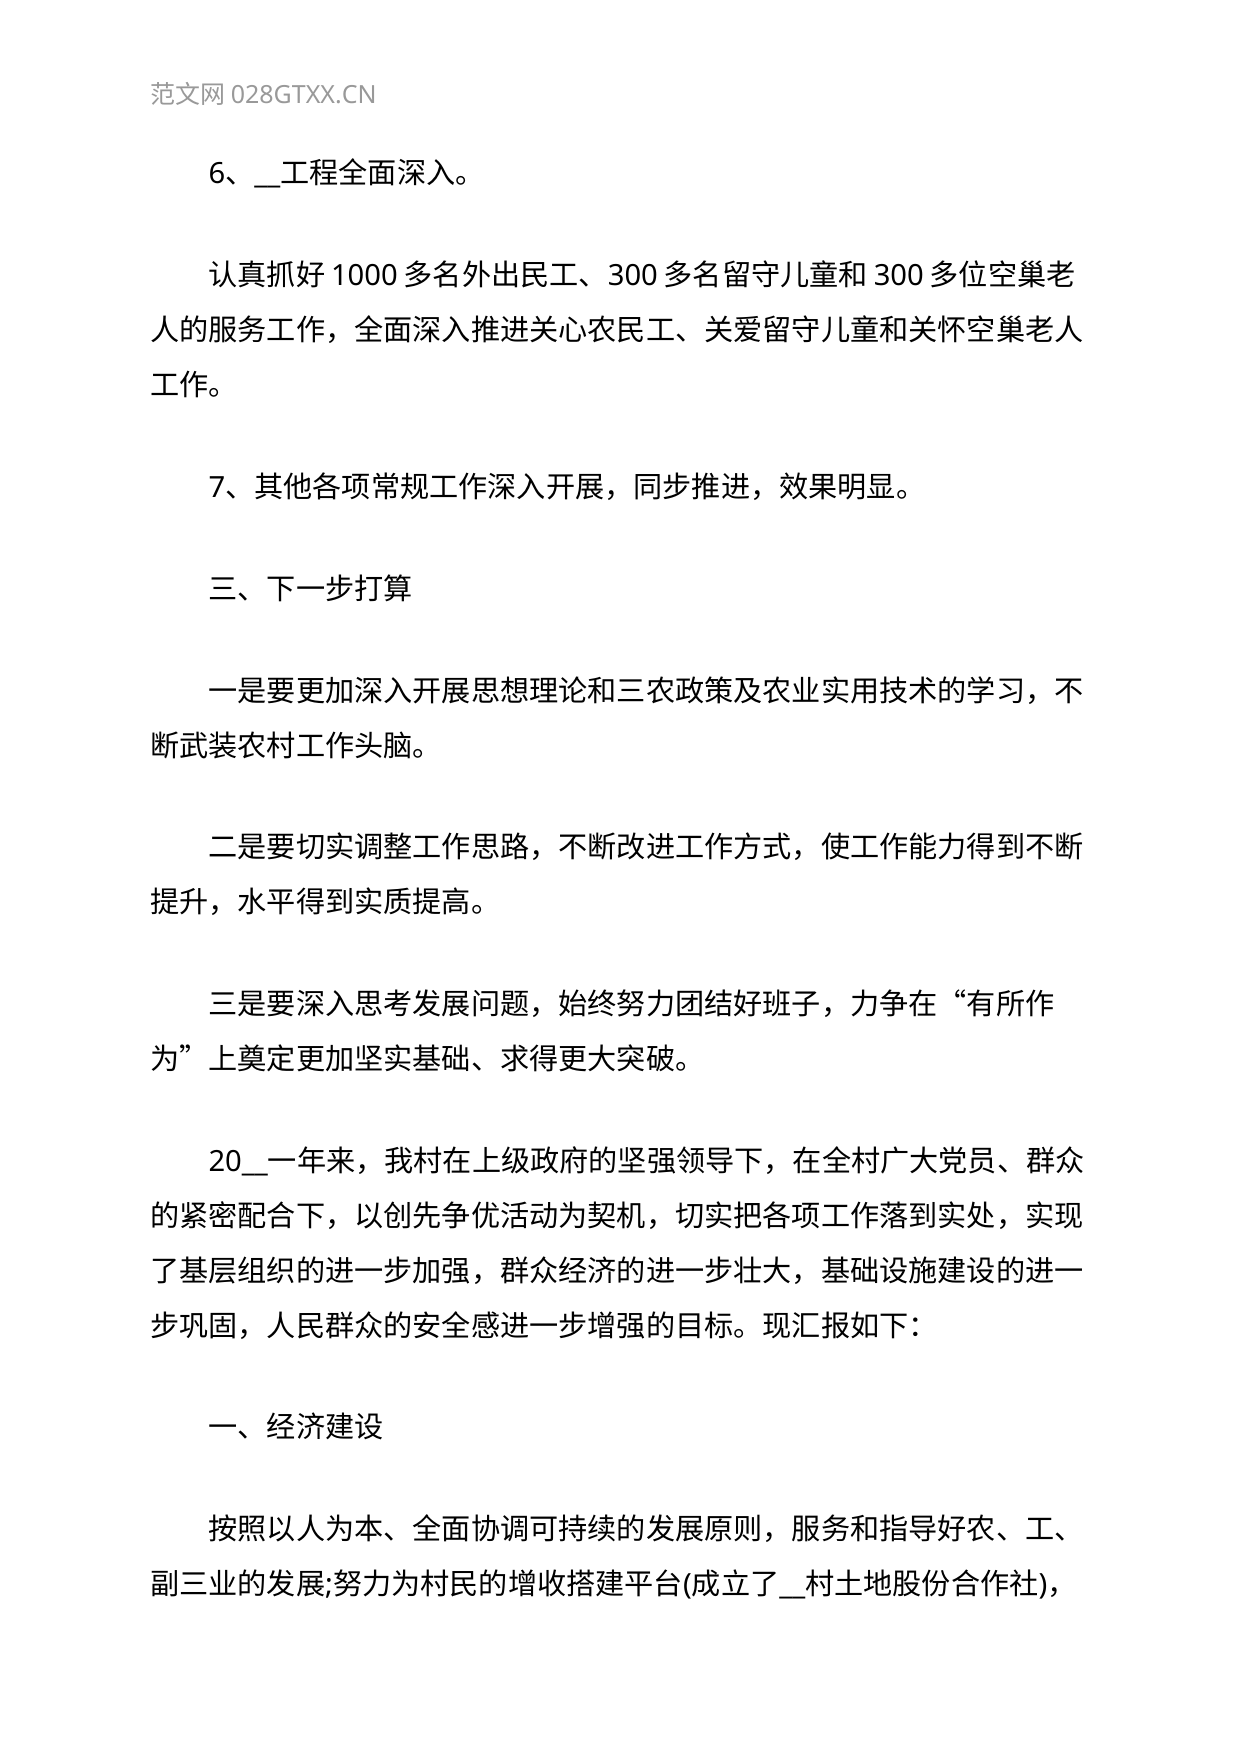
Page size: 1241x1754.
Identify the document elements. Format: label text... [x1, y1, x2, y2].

text 20__一年来，我村在上级政府的坚强领导下，在全村广大党员、群众的紧密配合下，以创先争优活动为契机，切实把各项工作落到实处，实现了基层组织的进一步加强，群众经济的进一步壮大，基础设施建设的进一步巩固，人民群众的安全感进一步增强的目标。现汇报如下： [150, 1137, 1090, 1344]
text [150, 1506, 1090, 1603]
text 一、经济建设 [150, 1404, 1090, 1446]
text 7、其他各项常规工作深入开展，同步推进，效果明显。 [150, 464, 1090, 506]
text 认真抓好1000多名外出民工、300多名留守儿童和300多位空巢老人的服务工作，全面深入推进关心农民工、关爱留守儿童和关怀空巢老人工作。 [150, 252, 1090, 404]
text 二是要切实调整工作思路，不断改进工作方式，使工作能力得到不断提升，水平得到实质提高。 [150, 824, 1090, 921]
text 6、__工程全面深入。 [150, 150, 1090, 192]
text 一是要更加深入开展思想理论和三农政策及农业实用技术的学习，不断武装农村工作头脑。 [150, 667, 1090, 764]
text 三、下一步打算 [150, 566, 1090, 608]
text 三是要深入思考发展问题，始终努力团结好班子，力争在“有所作为”上奠定更加坚实基础、求得更大突破。 [150, 981, 1090, 1078]
